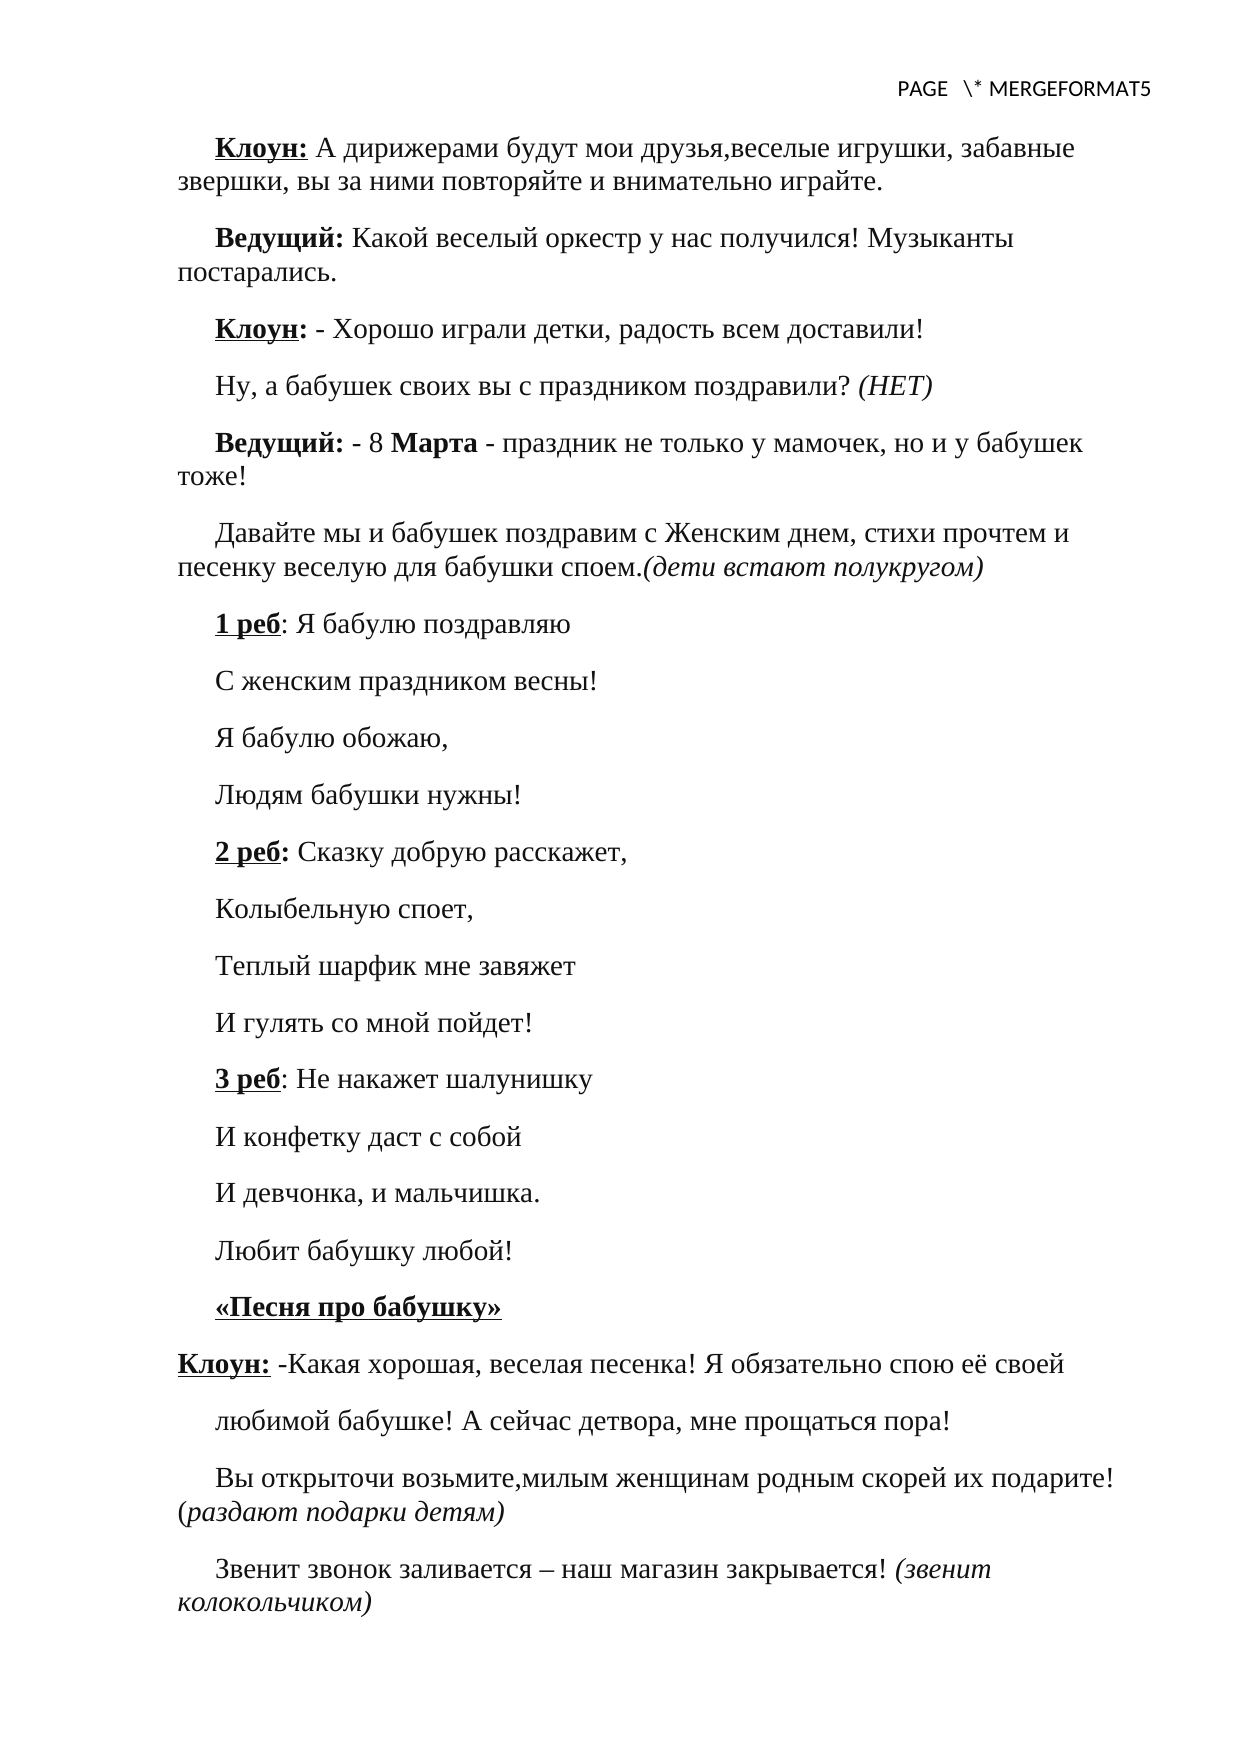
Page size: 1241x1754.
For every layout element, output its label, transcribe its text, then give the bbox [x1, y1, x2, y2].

text «Песня про бабушку» [177, 1289, 1152, 1323]
text И гулять со мной пойдет! [177, 1005, 1152, 1038]
text Ведущий: Какой веселый оркестр у нас получился! Музыканты постарались. [177, 220, 1152, 287]
text Звенит звонок заливается – наш магазин закрывается! (звенит колокольчиком) [177, 1551, 1152, 1618]
text Любит бабушку любой! [177, 1233, 1152, 1266]
text Клоун: -Какая хорошая, веселая песенка! Я обязательно спою её своей [177, 1347, 1152, 1380]
text И конфетку даст с собой [177, 1119, 1152, 1152]
text И девчонка, и мальчишка. [177, 1176, 1152, 1209]
text 1 реб: Я бабулю поздравляю [177, 606, 1152, 639]
text Клоун: - Хорошо играли детки, радость всем доставили! [177, 311, 1152, 344]
text С женским праздником весны! [177, 663, 1152, 696]
text Теплый шарфик мне завяжет [177, 948, 1152, 981]
text Людям бабушки нужны! [177, 777, 1152, 810]
text Я бабулю обожаю, [177, 720, 1152, 753]
text Вы открыточи возьмите,милым женщинам родным скорей их подарите!(раздают подарки детям) [177, 1461, 1152, 1528]
text Ну, а бабушек своих вы с праздником поздравили? (НЕТ) [177, 368, 1152, 401]
text Давайте мы и бабушек поздравим с Женским днем, стихи прочтем и песенку веселую для бабушки споем.(дети встают полукругом) [177, 515, 1152, 582]
text любимой бабушке! А сейчас детвора, мне прощаться пора! [177, 1403, 1152, 1437]
text Клоун: А дирижерами будут мои друзья,веселые игрушки, забавные звершки, вы за ними повторяйте и внимательно играйте. [177, 130, 1152, 197]
text 3 реб: Не накажет шалунишку [177, 1062, 1152, 1095]
text 2 реб: Сказку добрую расскажет, [177, 834, 1152, 867]
text Ведущий: - 8 Марта - праздник не только у мамочек, но и у бабушек тоже! [177, 425, 1152, 492]
text Колыбельную споет, [177, 891, 1152, 924]
